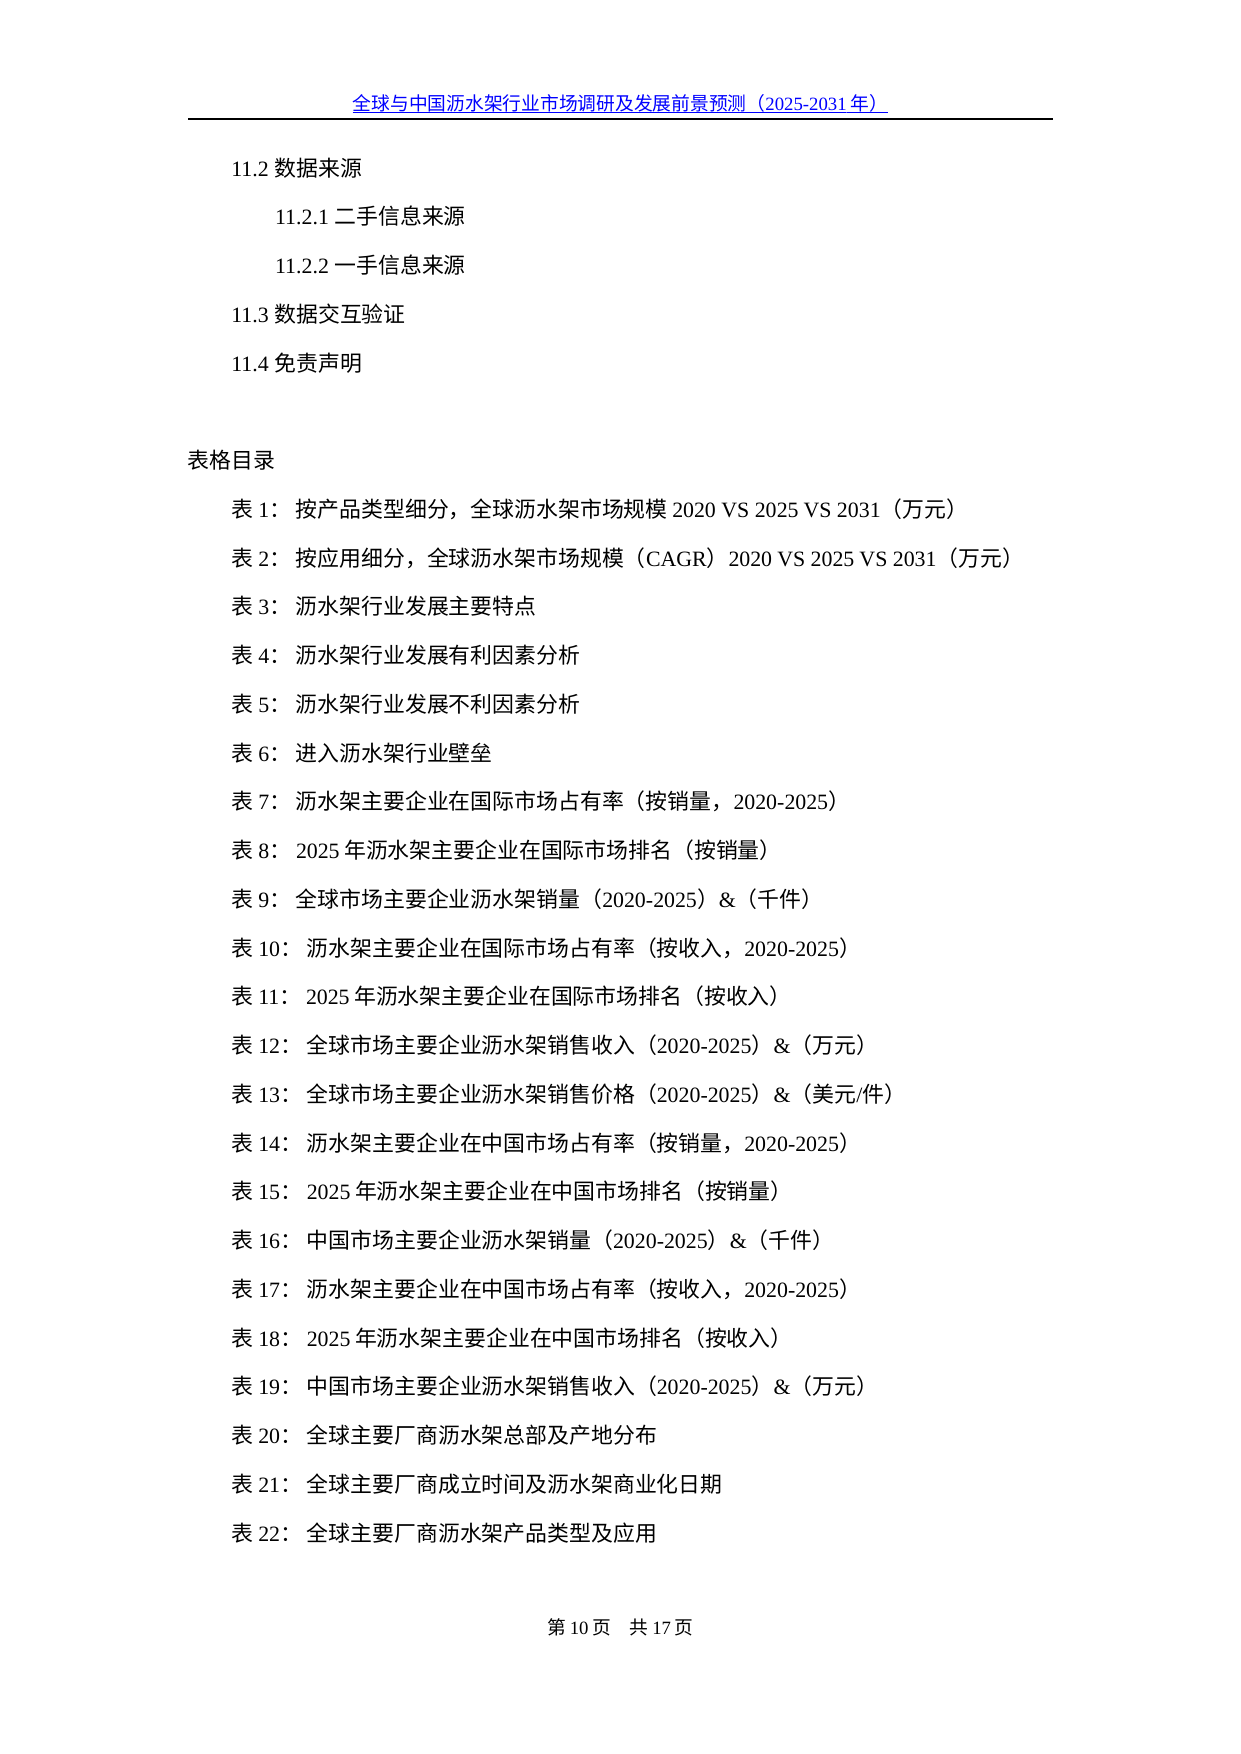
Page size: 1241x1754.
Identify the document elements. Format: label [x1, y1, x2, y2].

text [187, 150, 1053, 1548]
